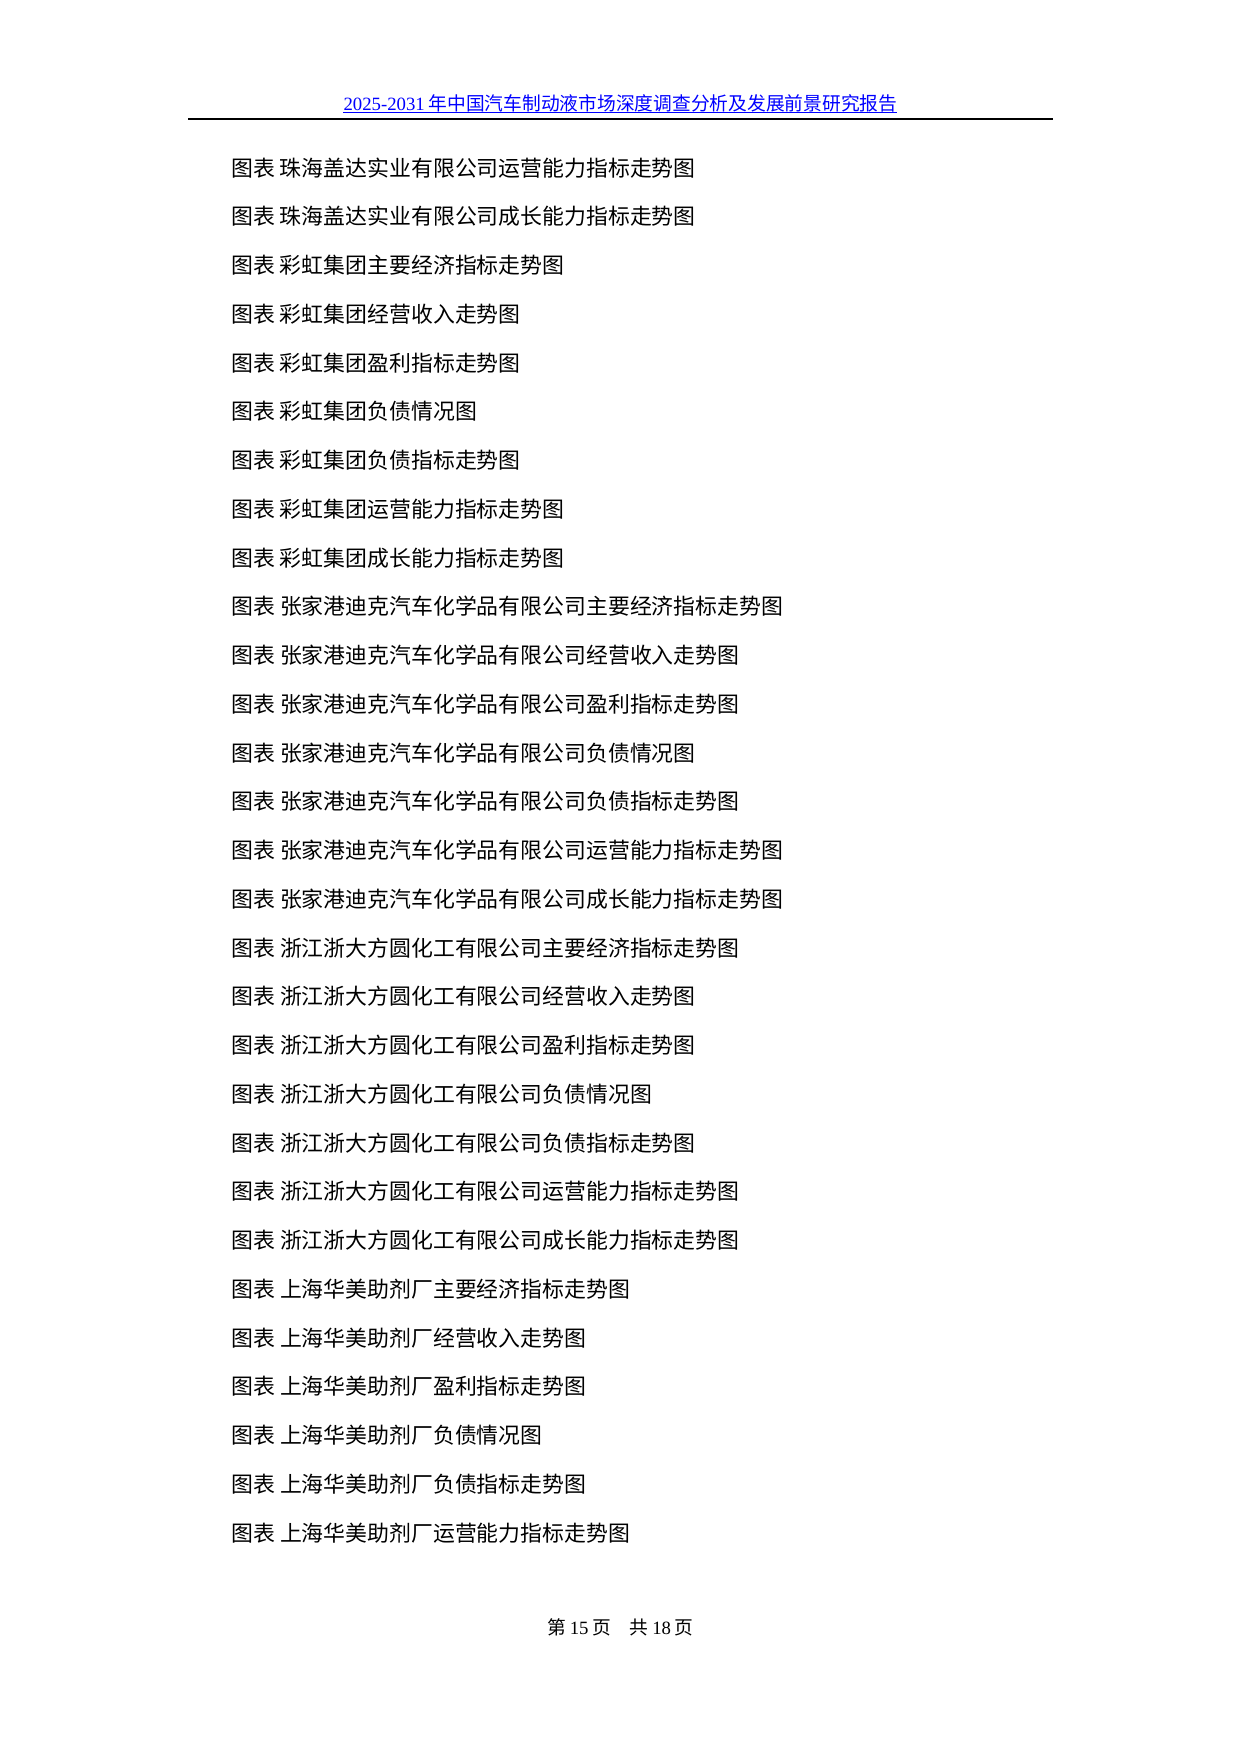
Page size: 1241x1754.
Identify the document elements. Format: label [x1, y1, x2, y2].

text [187, 150, 1053, 1548]
